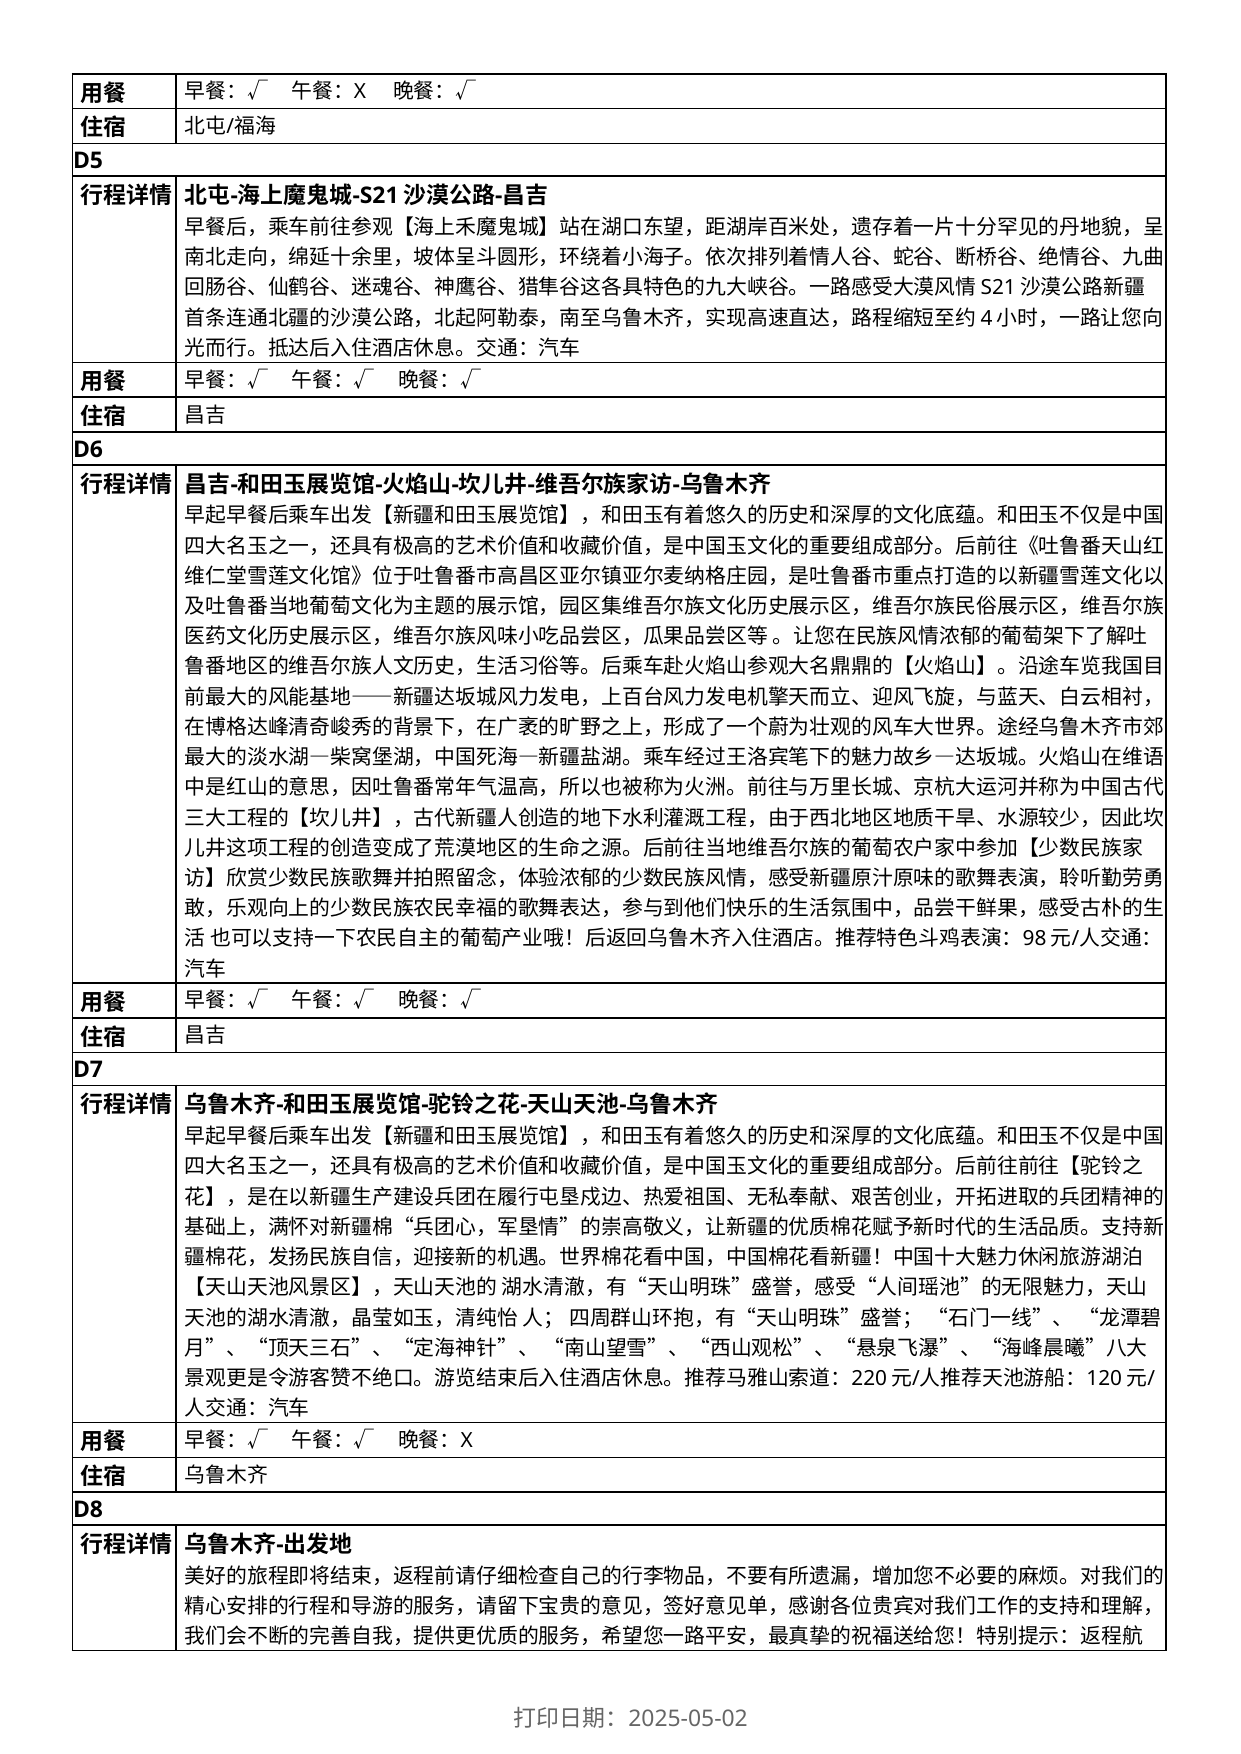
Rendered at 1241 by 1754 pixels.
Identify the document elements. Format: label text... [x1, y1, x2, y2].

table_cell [177, 1526, 1165, 1649]
table_cell 北屯/福海 [177, 109, 1165, 142]
table_cell D6 [73, 433, 1165, 464]
table_cell 行程详情 [73, 177, 175, 361]
table_cell 住宿 [73, 109, 175, 142]
table_cell 昌吉 [177, 1019, 1165, 1052]
table_cell 早餐：√ 午餐：√ 晚餐：√ [177, 984, 1165, 1017]
table_cell 行程详情 [73, 466, 175, 982]
table_cell 早餐：√ 午餐：√ 晚餐：√ [177, 363, 1165, 396]
table_cell 早餐：√ 午餐：√ 晚餐：X [177, 1423, 1165, 1456]
table_cell 乌鲁木齐-和田玉展览馆-驼铃之花-天山天池-乌鲁木齐 早起早餐后乘车出发【新疆和田玉展览馆】，和田玉有着悠久的历史和深厚的文化底蕴。和田玉不仅是中国四大名玉之一，还具有极高的艺术价值和收藏价值，是中国玉文化的重要组成部分。后前往前往【驼铃之花】，是在以新疆生产建设兵团在履行屯垦戍边、热爱祖国、无私奉献、艰苦创业，开拓进取的兵团精神的基础上，满怀对新疆棉“兵团心，军垦情”的崇高敬义，让新疆的优质棉花赋予新时代的生活品质。支持新疆棉花，发扬民族自信，迎接新的机遇。世界棉花看中国，中国棉花看新疆！中国十大魅力休闲旅游湖泊【天山天池风景区】，天山天池的 湖水清澈，有“天山明珠”盛誉，感受“人间瑶池”的无限魅力，天山天池的湖水清澈，晶莹如玉，清纯怡 人； 四周群山环抱，有“天山明珠”盛誉； “石门一线”、 “龙潭碧月”、“顶天三石”、“定海神针”、 “南山望雪”、“西山观松”、“悬泉飞瀑”、“海峰晨曦”八大景观更是令游客赞不绝口。游览结束后入住酒店休息。 [177, 1086, 1165, 1422]
table_cell 乌鲁木齐 [177, 1458, 1165, 1491]
table_cell 昌吉-和田玉展览馆-火焰山-坎儿井-维吾尔族家访-乌鲁木齐 早起早餐后乘车出发【新疆和田玉展览馆】，和田玉有着悠久的历史和深厚的文化底蕴。和田玉不仅是中国四大名玉之一，还具有极高的艺术价值和收藏价值，是中国玉文化的重要组成部分。后前往《吐鲁番天山红维仁堂雪莲文化馆》位于吐鲁番市高昌区亚尔镇亚尔麦纳格庄园，是吐鲁番市重点打造的以新疆雪莲文化以及吐鲁番当地葡萄文化为主题的展示馆，园区集维吾尔族文化历史展示区，维吾尔族民俗展示区，维吾尔族医药文化历史展示区，维吾尔族风味小吃品尝区，瓜果品尝区等 。让您在民族风情浓郁的葡萄架下了解吐鲁番地区的维吾尔族人文历史，生活习俗等。 [177, 466, 1165, 982]
table_cell D7 [73, 1053, 1165, 1084]
table_cell 北屯-海上魔鬼城-S21沙漠公路-昌吉 早餐后，乘车前往参观【海上禾魔鬼城】站在湖口东望，距湖岸百米处，遗存着一片十分罕见的丹地貌，呈南北走向，绵延十余里，坡体呈斗圆形，环绕着小海子。依次排列着情人谷、蛇谷、断桥谷、绝情谷、九曲回肠谷、仙鹤谷、迷魂谷、神鹰谷、猎隼谷这各具特色的九大峡谷。一路感受大漠风情S21沙漠公路新疆首条连通北疆的沙漠公路，北起阿勒泰，南至乌鲁木齐，实现高速直达，路程缩短至约4小时，一路让您向光而行。抵达后入住酒店休息。 [177, 177, 1165, 361]
table_cell 早餐：√ 午餐：X 晚餐：√ [177, 75, 1165, 108]
table_cell 行程详情 [73, 1086, 175, 1422]
table_cell 昌吉 [177, 398, 1165, 431]
table_cell 用餐 [73, 75, 175, 108]
table_cell 行程详情 [73, 1526, 175, 1649]
table_cell 住宿 [73, 1019, 175, 1052]
table_cell D8 [73, 1493, 1165, 1524]
table_cell 用餐 [73, 984, 175, 1017]
table_cell D5 [73, 144, 1165, 175]
table_cell 用餐 [73, 1423, 175, 1456]
table_cell 住宿 [73, 398, 175, 431]
table_cell 住宿 [73, 1458, 175, 1491]
table_cell 用餐 [73, 363, 175, 396]
